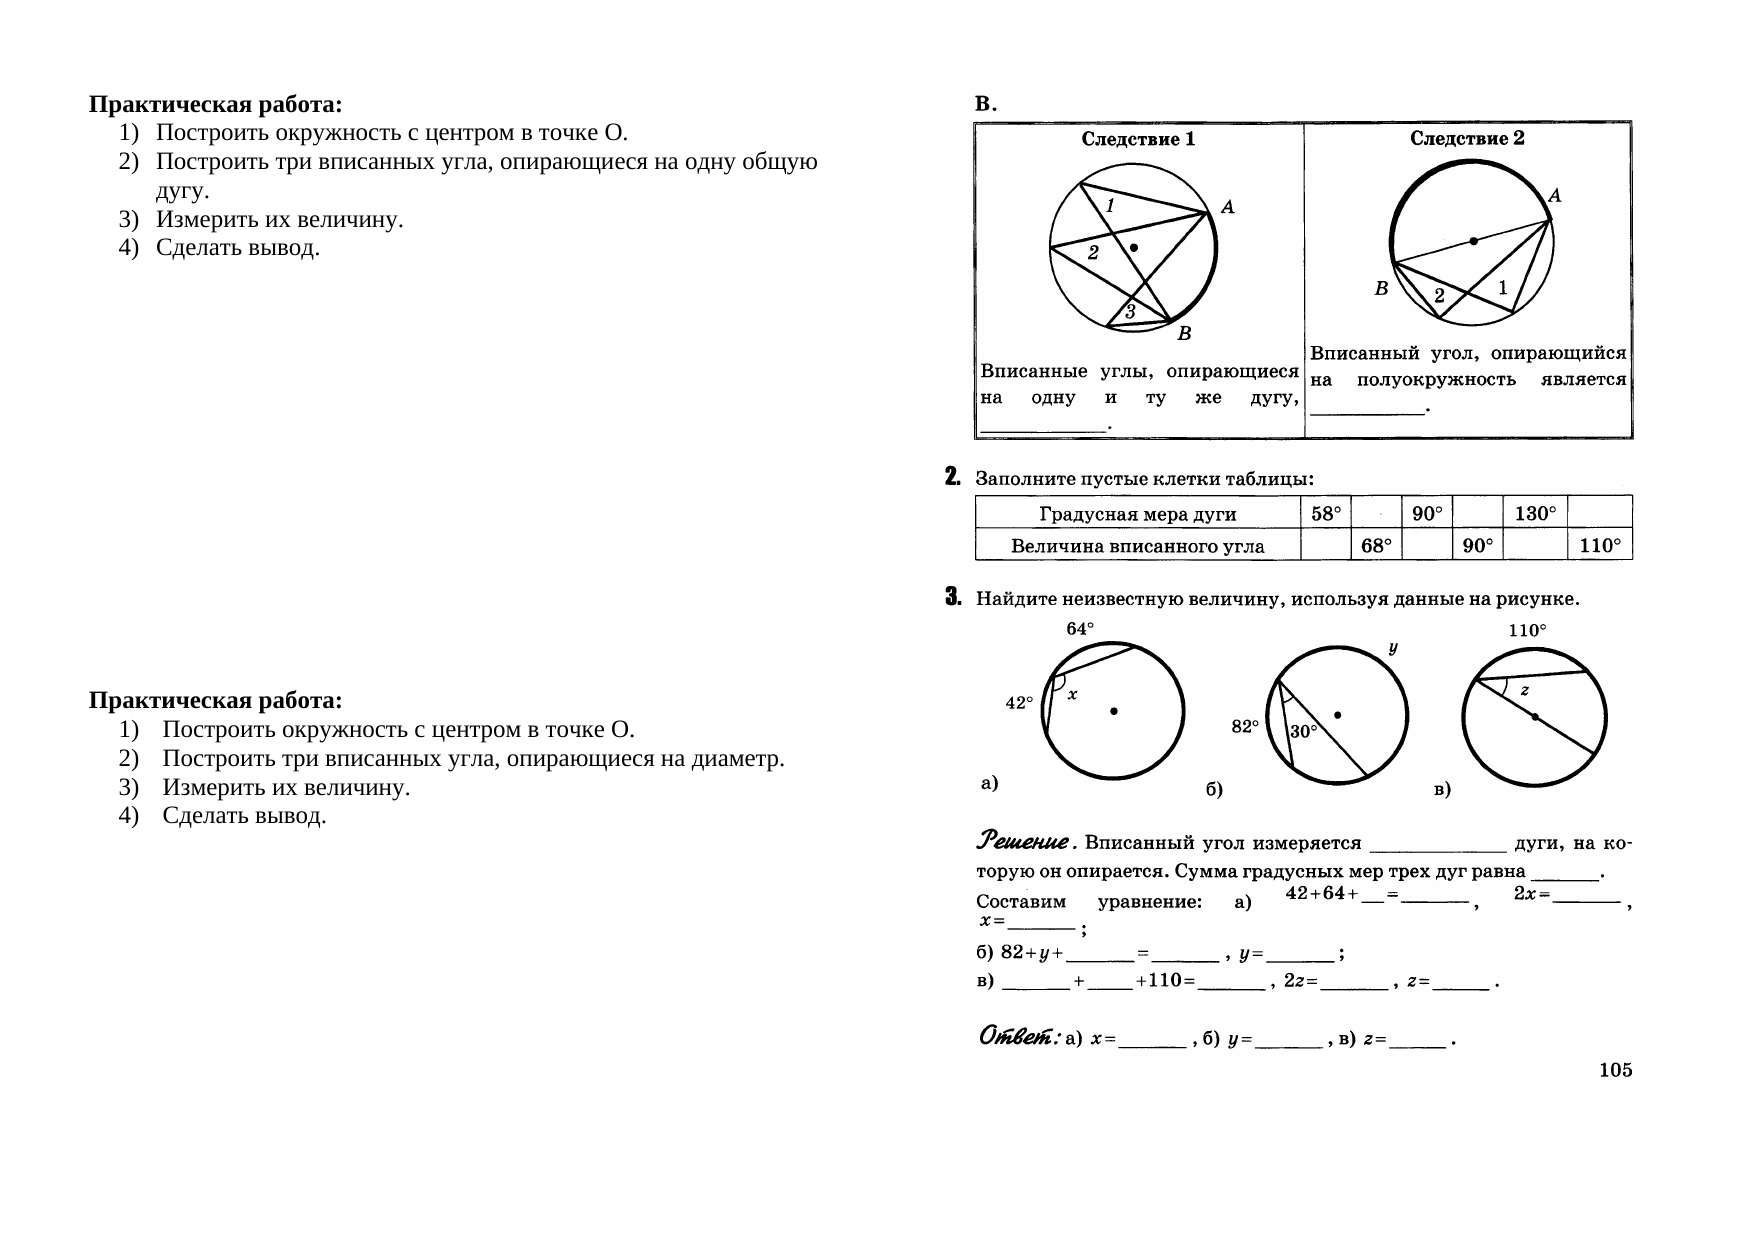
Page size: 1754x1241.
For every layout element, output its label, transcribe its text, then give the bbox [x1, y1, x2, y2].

list Построить окружность с центром в точке О. [118, 117, 840, 146]
text Практическая работа: [89, 685, 840, 714]
text Практическая работа: [89, 89, 840, 117]
list Сделать вывод. [118, 800, 840, 829]
list Построить три вписанных угла, опирающиеся на диаметр. [118, 743, 840, 772]
list Построить три вписанных угла, опирающиеся на одну общую дугу. [118, 146, 840, 204]
list Измерить их величину. [118, 204, 840, 232]
list Сделать вывод. [118, 232, 840, 261]
list Измерить их величину. [118, 772, 840, 800]
list Построить окружность с центром в точке О. [118, 714, 840, 743]
